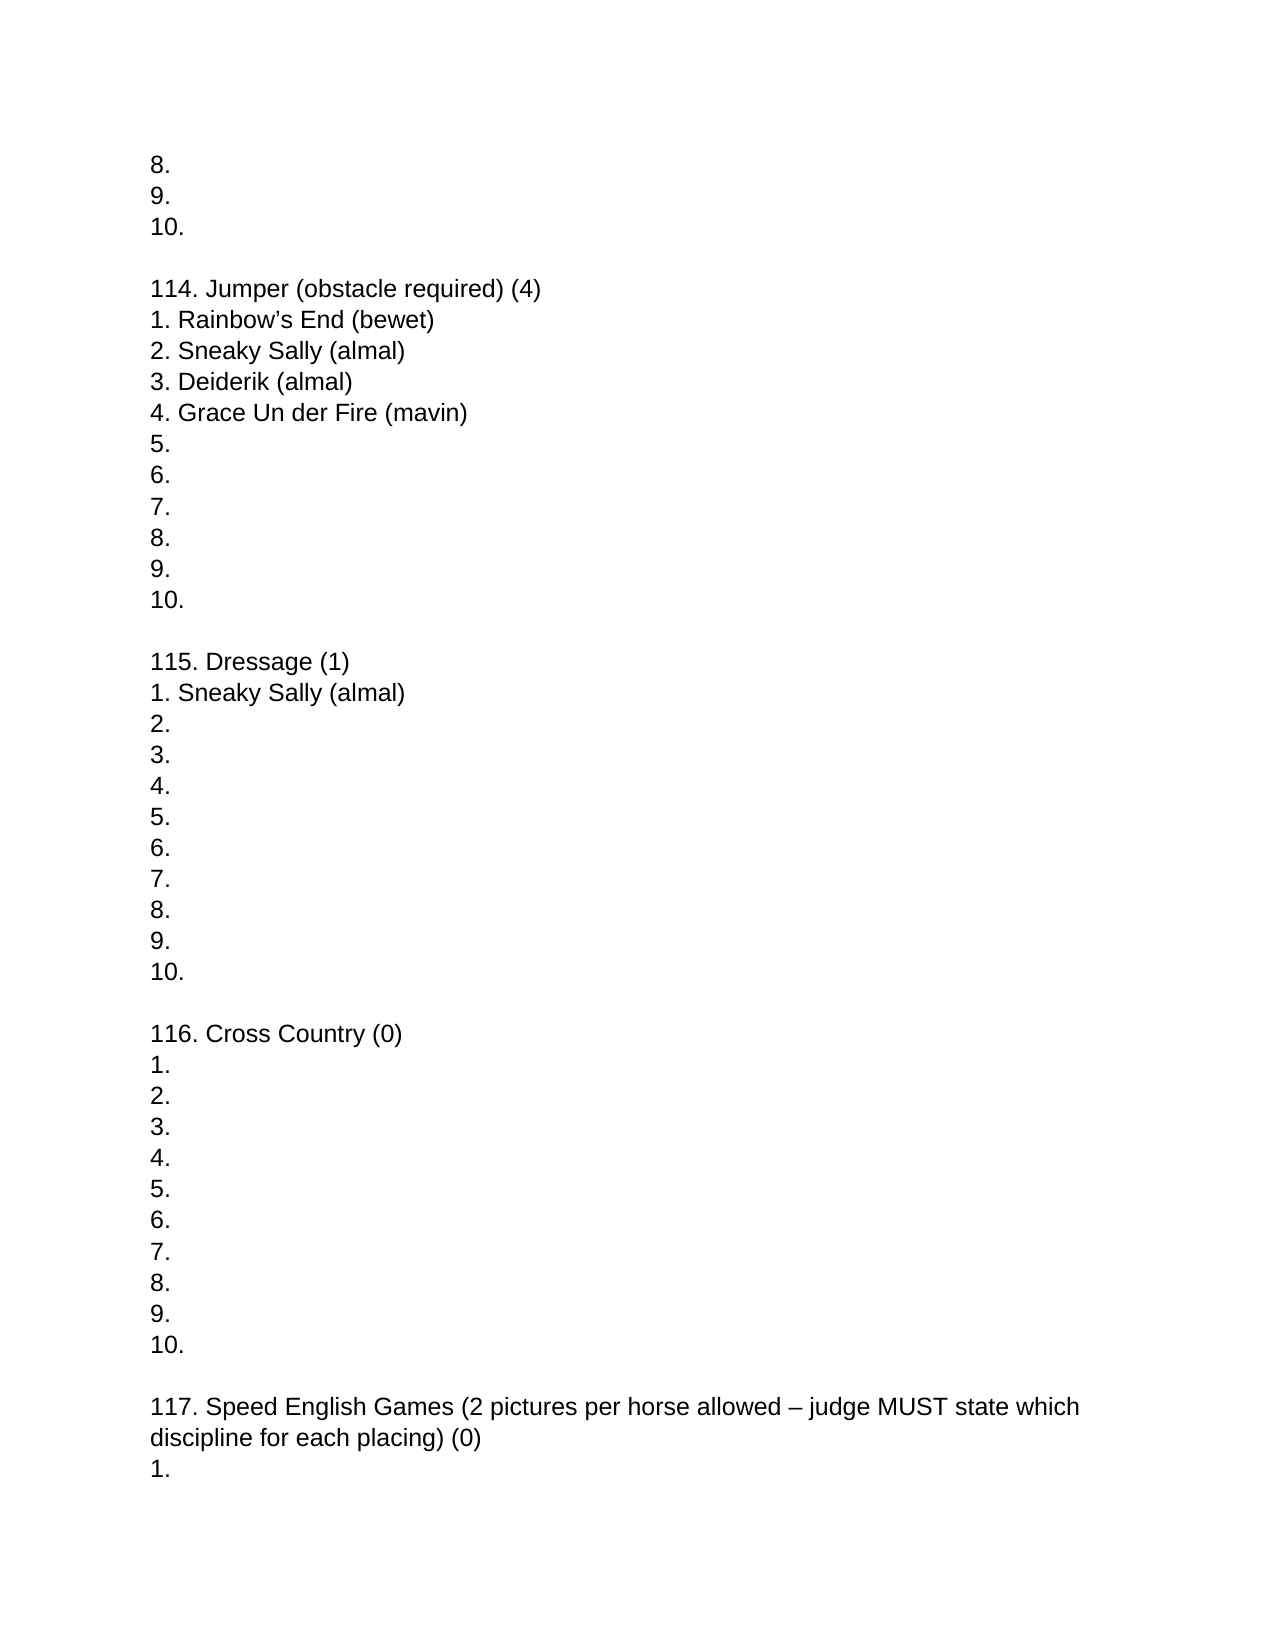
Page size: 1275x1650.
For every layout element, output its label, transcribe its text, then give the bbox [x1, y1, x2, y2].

text 3. Deiderik (almal) [150, 367, 1125, 396]
text 3. [150, 740, 1125, 768]
text 6. [150, 833, 1125, 862]
text 8. [150, 895, 1125, 924]
text 10. [150, 212, 1125, 241]
text 7. [150, 491, 1125, 520]
text 5. [150, 429, 1125, 458]
text 4. [150, 771, 1125, 799]
text 1. [150, 1050, 1125, 1079]
text 8. [150, 522, 1125, 551]
text 6. [150, 460, 1125, 489]
text 2. Sneaky Sally (almal) [150, 336, 1125, 365]
text 4. [150, 1143, 1125, 1172]
text 10. [150, 584, 1125, 613]
text 9. [150, 1298, 1125, 1327]
text 4. Grace Un der Fire (mavin) [150, 398, 1125, 427]
text 7. [150, 864, 1125, 893]
text 1. [150, 1454, 1125, 1482]
text 1. Rainbow’s End (bewet) [150, 305, 1125, 334]
text 10. [150, 1329, 1125, 1358]
text 114. Jumper (obstacle required) (4) [150, 274, 1125, 303]
text 5. [150, 802, 1125, 831]
text 8. [150, 1267, 1125, 1296]
text 7. [150, 1236, 1125, 1265]
text 9. [150, 181, 1125, 210]
text 5. [150, 1174, 1125, 1203]
text 8. [150, 150, 1125, 179]
text 9. [150, 926, 1125, 955]
text 9. [150, 553, 1125, 582]
text 6. [150, 1205, 1125, 1234]
text 10. [150, 957, 1125, 986]
text 1. Sneaky Sally (almal) [150, 678, 1125, 706]
text 116. Cross Country (0) [150, 1019, 1125, 1048]
text 3. [150, 1112, 1125, 1141]
text 115. Dressage (1) [150, 647, 1125, 675]
text 117. Speed English Games (2 pictures per horse allowed – judge MUST state which discipline for each placing) (0) [150, 1392, 1125, 1451]
text 2. [150, 709, 1125, 737]
text 2. [150, 1081, 1125, 1110]
